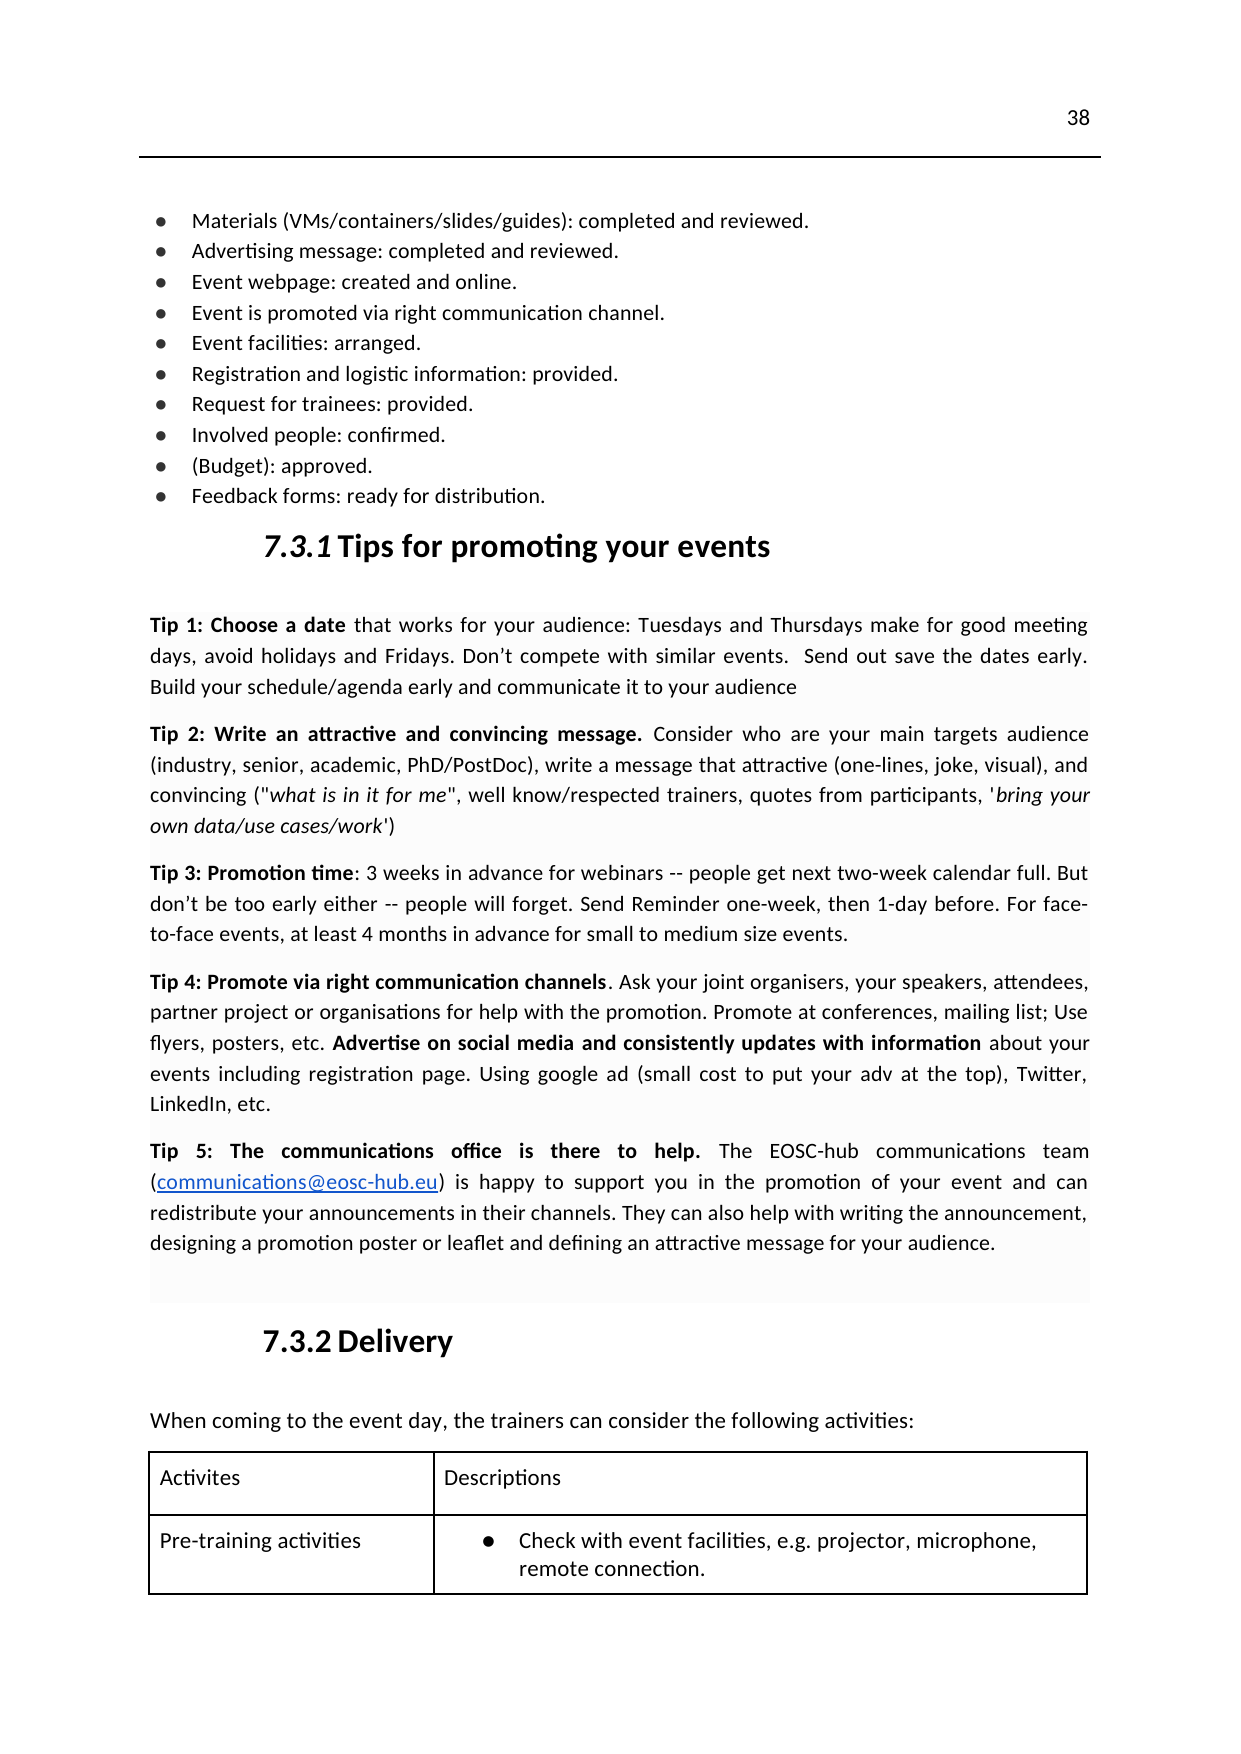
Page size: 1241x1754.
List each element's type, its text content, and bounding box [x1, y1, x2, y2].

subtitle Delivery [262, 1320, 1090, 1361]
text Tip 1: Choose a date that works for your audience: Tuesdays and Thursdays make for good meeting days, avoid holidays and Fridays. Don’t compete with similar events. Send out save the dates early. Build your schedule/agenda early and communicate it to your audience [150, 612, 1090, 699]
text Tip 4: Promote via right communication channels. Ask your joint organisers, your speakers, attendees, partner project or organisations for help with the promotion. Promote at conferences, mailing list; Use flyers, posters, etc. Advertise on social media and consistently updates with information about your events including registration page. Using google ad (small cost to put your adv at the top), Twitter, LinkedIn, etc. [150, 968, 1090, 1117]
table_header Descriptions [435, 1453, 1086, 1514]
list (Budget): approved. [154, 452, 1090, 478]
text When coming to the event day, the trainers can consider the following activities: [150, 1406, 1090, 1434]
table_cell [435, 1516, 1086, 1593]
text Tip 2: Write an attractive and convincing message. Consider who are your main targets audience (industry, senior, academic, PhD/PostDoc), write a message that attractive (one-lines, joke, visual), and convincing ("what is in it for me", well know/respected trainers, quotes from participants, 'bring your own data/use cases/work') [150, 720, 1090, 839]
list Registration and logistic information: provided. [154, 360, 1090, 387]
list Advertising message: completed and reviewed. [154, 237, 1090, 264]
table_header Activites [150, 1453, 433, 1514]
text Tip 5: The communications office is there to help. The EOSC-hub communications team (communications@eosc-hub.eu) is happy to support you in the promotion of your event and can redistribute your announcements in their channels. They can also help with writing the announcement, designing a promotion poster or leaflet and defining an attractive message for your audience. [150, 1138, 1090, 1256]
list Event facilities: arranged. [154, 329, 1090, 356]
list Materials (VMs/containers/slides/guides): completed and reviewed. [154, 207, 1090, 233]
list Event webpage: created and online. [154, 268, 1090, 295]
list Event is promoted via right communication channel. [154, 299, 1090, 325]
subtitle Tips for promoting your events [262, 526, 1090, 566]
list Request for trainees: provided. [154, 391, 1090, 417]
list Involved people: confirmed. [154, 421, 1090, 448]
list Feedback forms: ready for distribution. [154, 482, 1090, 509]
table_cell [150, 1516, 433, 1593]
text Tip 3: Promotion time: 3 weeks in advance for webinars -- people get next two-week calendar full. But don’t be too early either -- people will forget. Send Reminder one-week, then 1-day before. For face-to-face events, at least 4 months in advance for small to medium size events. [150, 859, 1090, 947]
